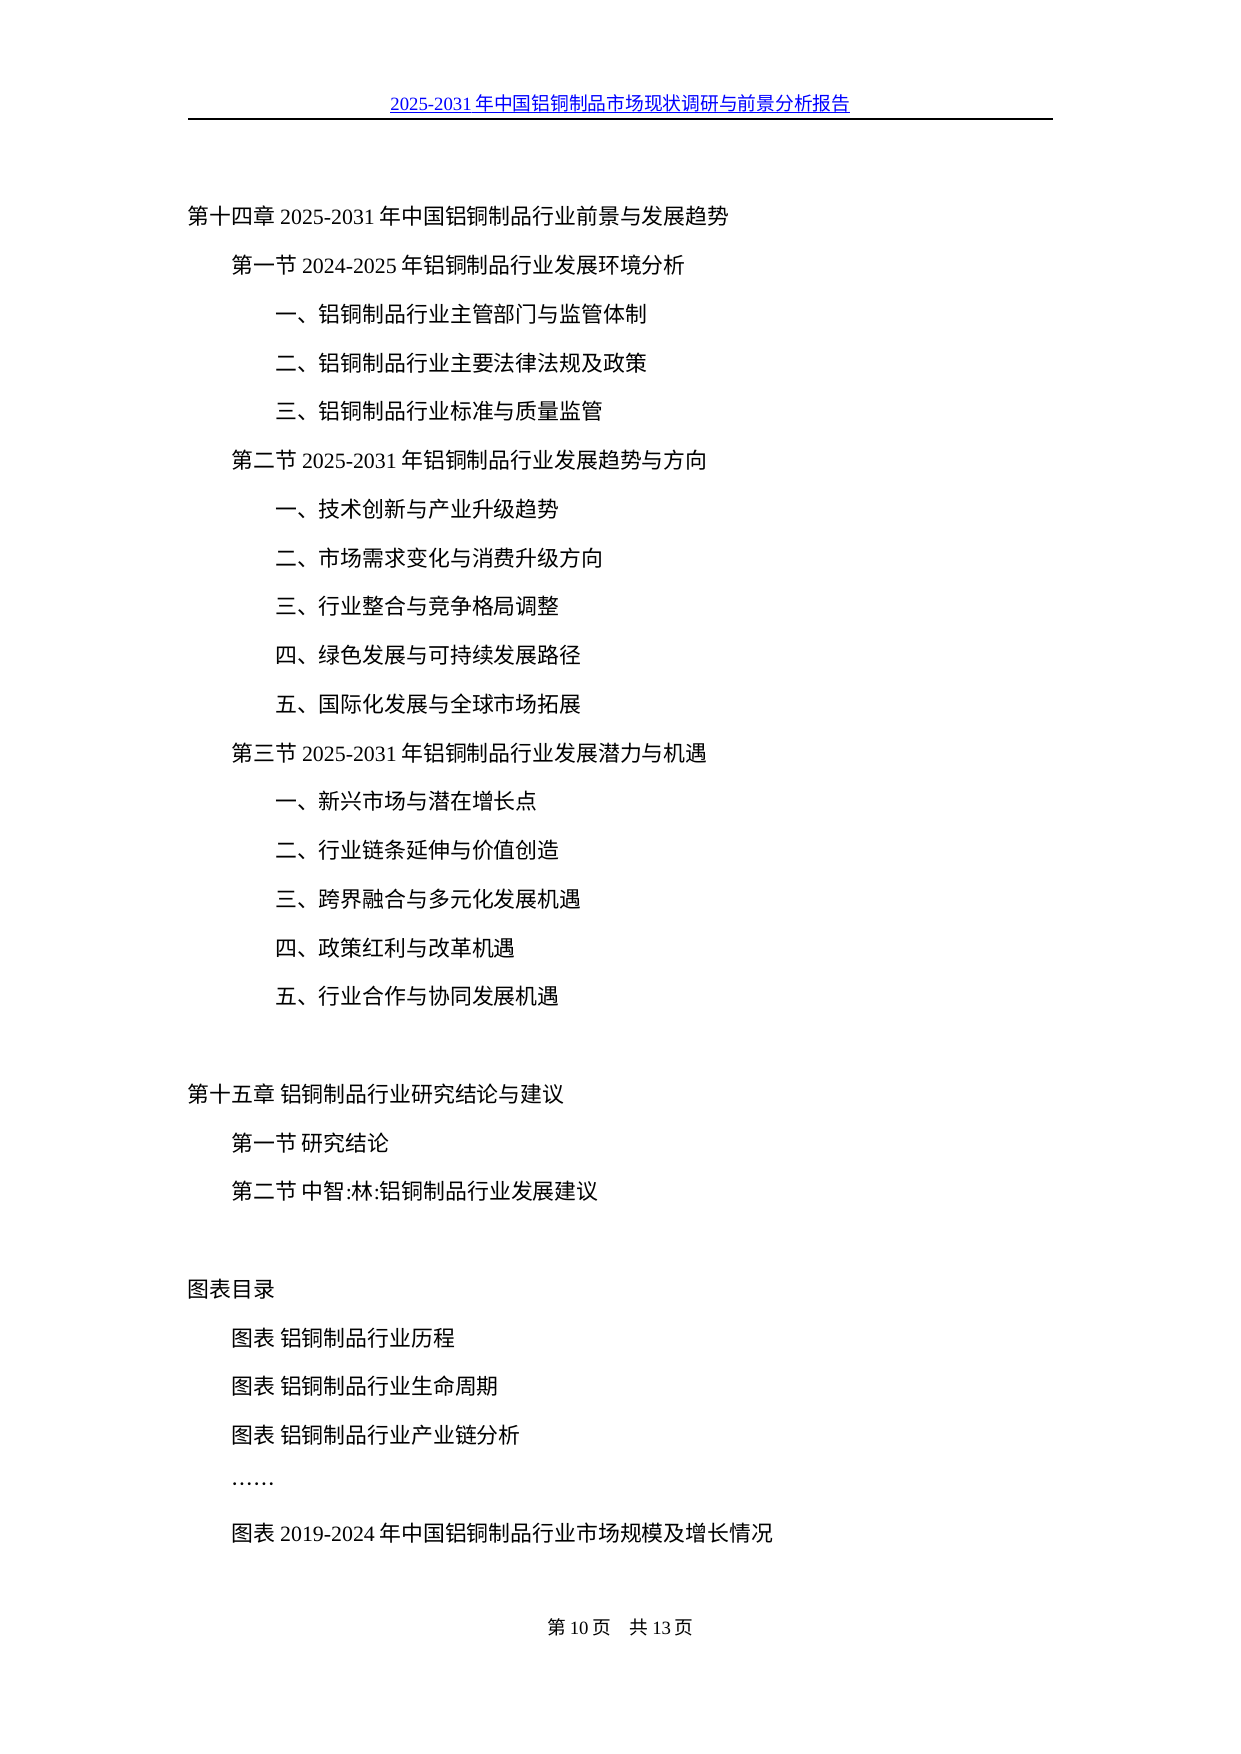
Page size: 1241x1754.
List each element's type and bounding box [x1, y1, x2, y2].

text [187, 150, 1053, 1548]
